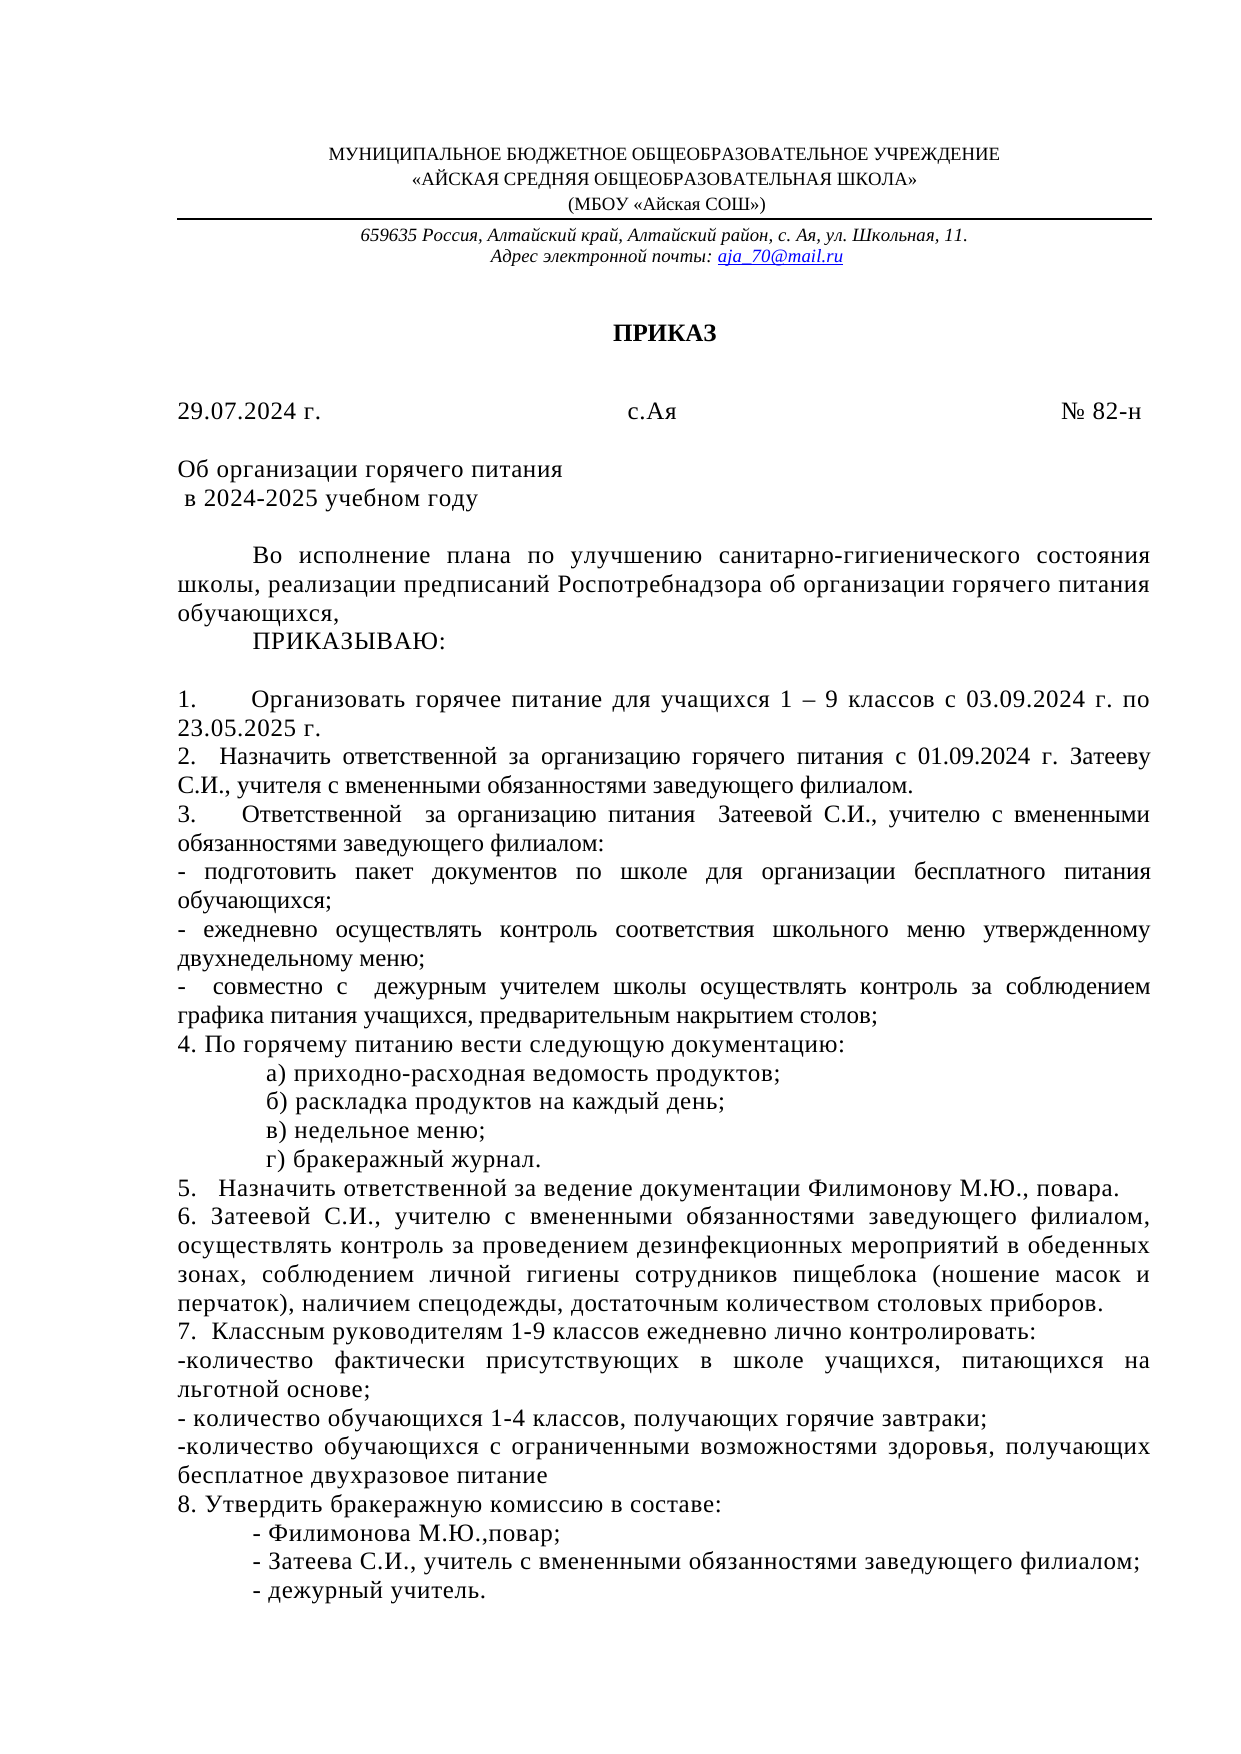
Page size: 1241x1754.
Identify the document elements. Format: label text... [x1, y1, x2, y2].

text 29.07.2024 г. с.Ая № 82-н [177, 396, 1152, 425]
text - совместно с дежурным учителем школы осуществлять контроль за соблюдением графика питания учащихся, предварительным накрытием столов; [177, 971, 1152, 1029]
text - подготовить пакет документов по школе для организации бесплатного питания обучающихся; [177, 856, 1152, 914]
text «АЙСКАЯ СРЕДНЯЯ ОБЩЕОБРАЗОВАТЕЛЬНАЯ ШКОЛА» [177, 168, 1152, 189]
text б) раскладка продуктов на каждый день; [266, 1086, 1152, 1115]
text 6. Затеевой С.И., учителю с вмененными обязанностями заведующего филиалом, осуществлять контроль за проведением дезинфекционных мероприятий в обеденных зонах, соблюдением личной гигиены сотрудников пищеблока (ношение масок и перчаток), наличием спецодежды, достаточным количеством столовых приборов. [177, 1201, 1152, 1316]
text Об организации горячего питания [177, 454, 1152, 483]
text (МБОУ «Айская СОШ») [177, 192, 1152, 218]
text 3. Ответственной за организацию питания Затеевой С.И., учителю с вмененными обязанностями заведующего филиалом: [177, 799, 1152, 856]
text - Филимонова М.Ю.,повар; [252, 1518, 1152, 1546]
text 4. По горячему питанию вести следующую документацию: [177, 1029, 1152, 1058]
text - ежедневно осуществлять контроль соответствия школьного меню утвержденному двухнедельному меню; [177, 914, 1152, 971]
text 8. Утвердить бракеражную комиссию в составе: [177, 1489, 1152, 1518]
text 2. Назначить ответственной за организацию горячего питания с 01.09.2024 г. Затееву С.И., учителя с вмененными обязанностями заведующего филиалом. [177, 741, 1152, 799]
text -количество фактически присутствующих в школе учащихся, питающихся на льготной основе; [177, 1345, 1152, 1403]
text - количество обучающихся 1-4 классов, получающих горячие завтраки; [177, 1403, 1152, 1431]
text г) бракеражный журнал. [266, 1144, 1152, 1173]
text МУНИЦИПАЛЬНОЕ БЮДЖЕТНОЕ ОБЩЕОБРАЗОВАТЕЛЬНОЕ УЧРЕЖДЕНИЕ [177, 143, 1152, 164]
text а) приходно-расходная ведомость продуктов; [266, 1058, 1152, 1086]
list Организовать горячее питание для учащихся 1 – 9 классов с 03.09.2024 г. по 23.05.2025 г. [177, 684, 1152, 741]
text 5. Назначить ответственной за ведение документации Филимонову М.Ю., повара. [177, 1173, 1152, 1201]
text в 2024-2025 учебном году [177, 483, 1152, 511]
text - Затеева С.И., учитель с вмененными обязанностями заведующего филиалом; [252, 1546, 1152, 1575]
text Во исполнение плана по улучшению санитарно-гигиенического состояния школы, реализации предписаний Роспотребнадзора об организации горячего питания обучающихся, [177, 540, 1152, 626]
text - дежурный учитель. [252, 1575, 1152, 1604]
text в) недельное меню; [266, 1115, 1152, 1144]
text ПРИКАЗ [177, 318, 1152, 347]
text -количество обучающихся с ограниченными возможностями здоровья, получающих бесплатное двухразовое питание [177, 1431, 1152, 1489]
text 7. Классным руководителям 1-9 классов ежедневно лично контролировать: [177, 1316, 1152, 1345]
text 659635 Россия, Алтайский край, Алтайский район, с. Ая, ул. Школьная, 11. [177, 223, 1152, 245]
text Адрес электронной почты: aja_70@mail.ru [177, 245, 1152, 267]
text ПРИКАЗЫВАЮ: [177, 626, 1152, 655]
